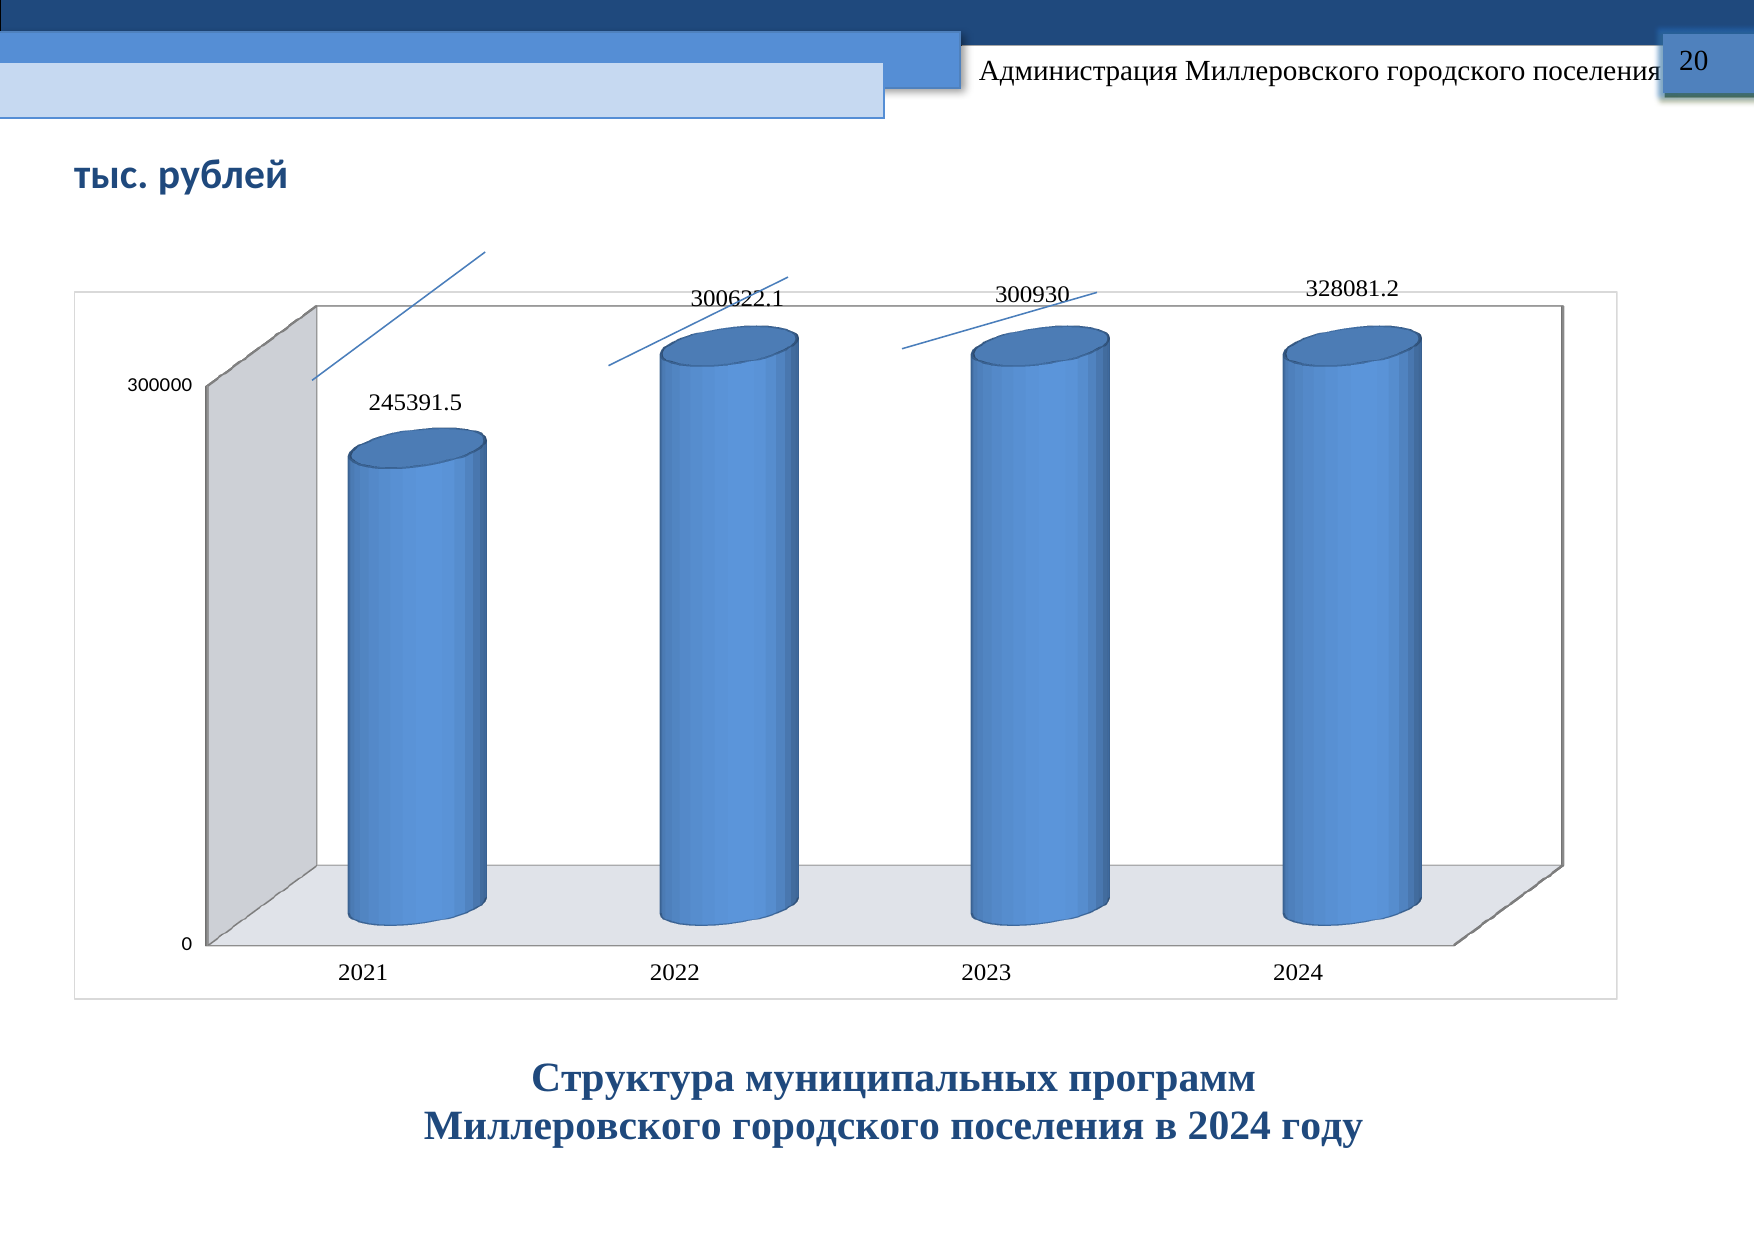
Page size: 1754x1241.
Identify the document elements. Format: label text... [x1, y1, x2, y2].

text Структура муниципальных программ [74, 1052, 1713, 1100]
text Миллеровского городского поселения в 2024 году [74, 1100, 1713, 1148]
text тыс. рублей [74, 148, 1713, 198]
